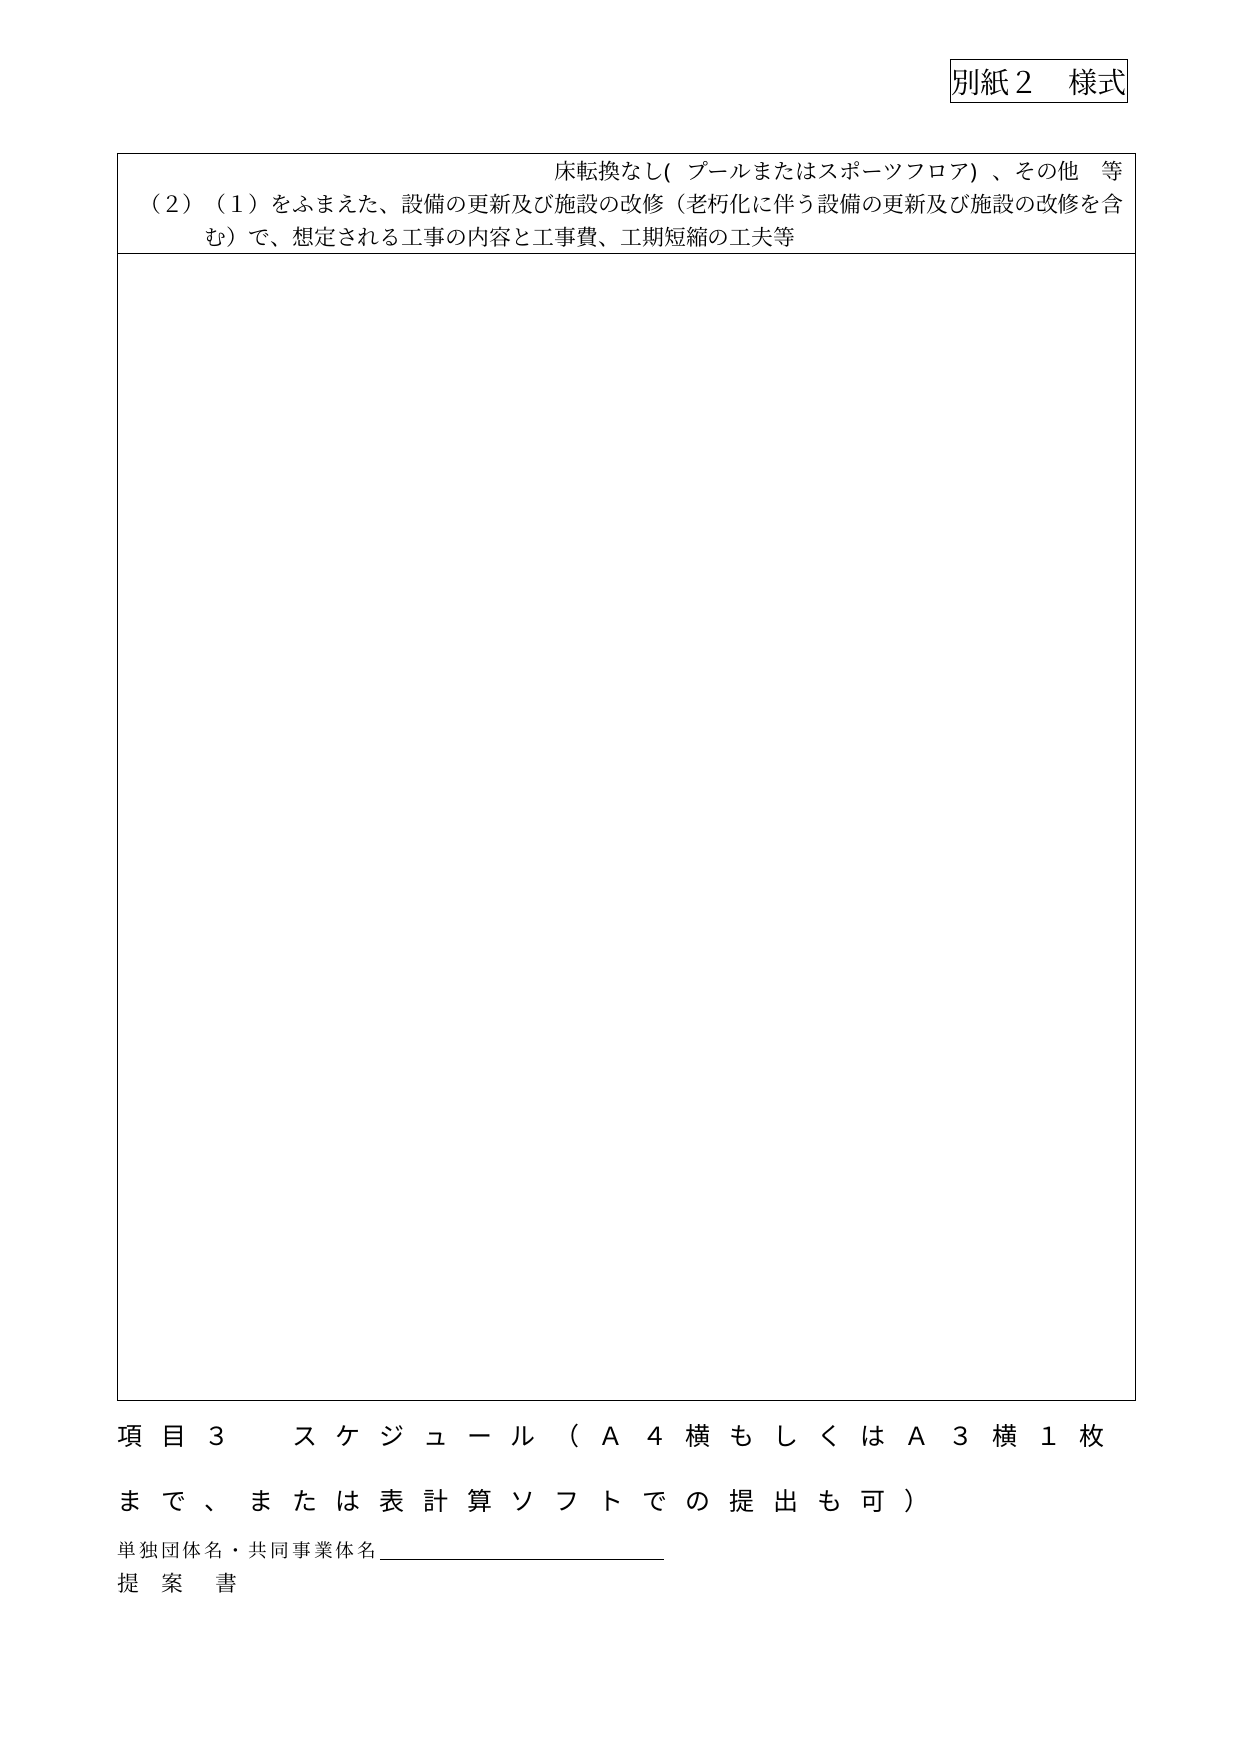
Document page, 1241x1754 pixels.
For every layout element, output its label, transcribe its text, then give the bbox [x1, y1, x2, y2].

text 提案書 [117, 1566, 1123, 1599]
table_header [118, 154, 1135, 253]
text 単独団体名・共同事業体名 [117, 1533, 1123, 1566]
table_cell [118, 254, 1135, 1400]
subtitle 項目３ スケジュール（Ａ４横もしくはＡ３横１枚まで、または表計算ソフトでの提出も可） [117, 1401, 1123, 1533]
